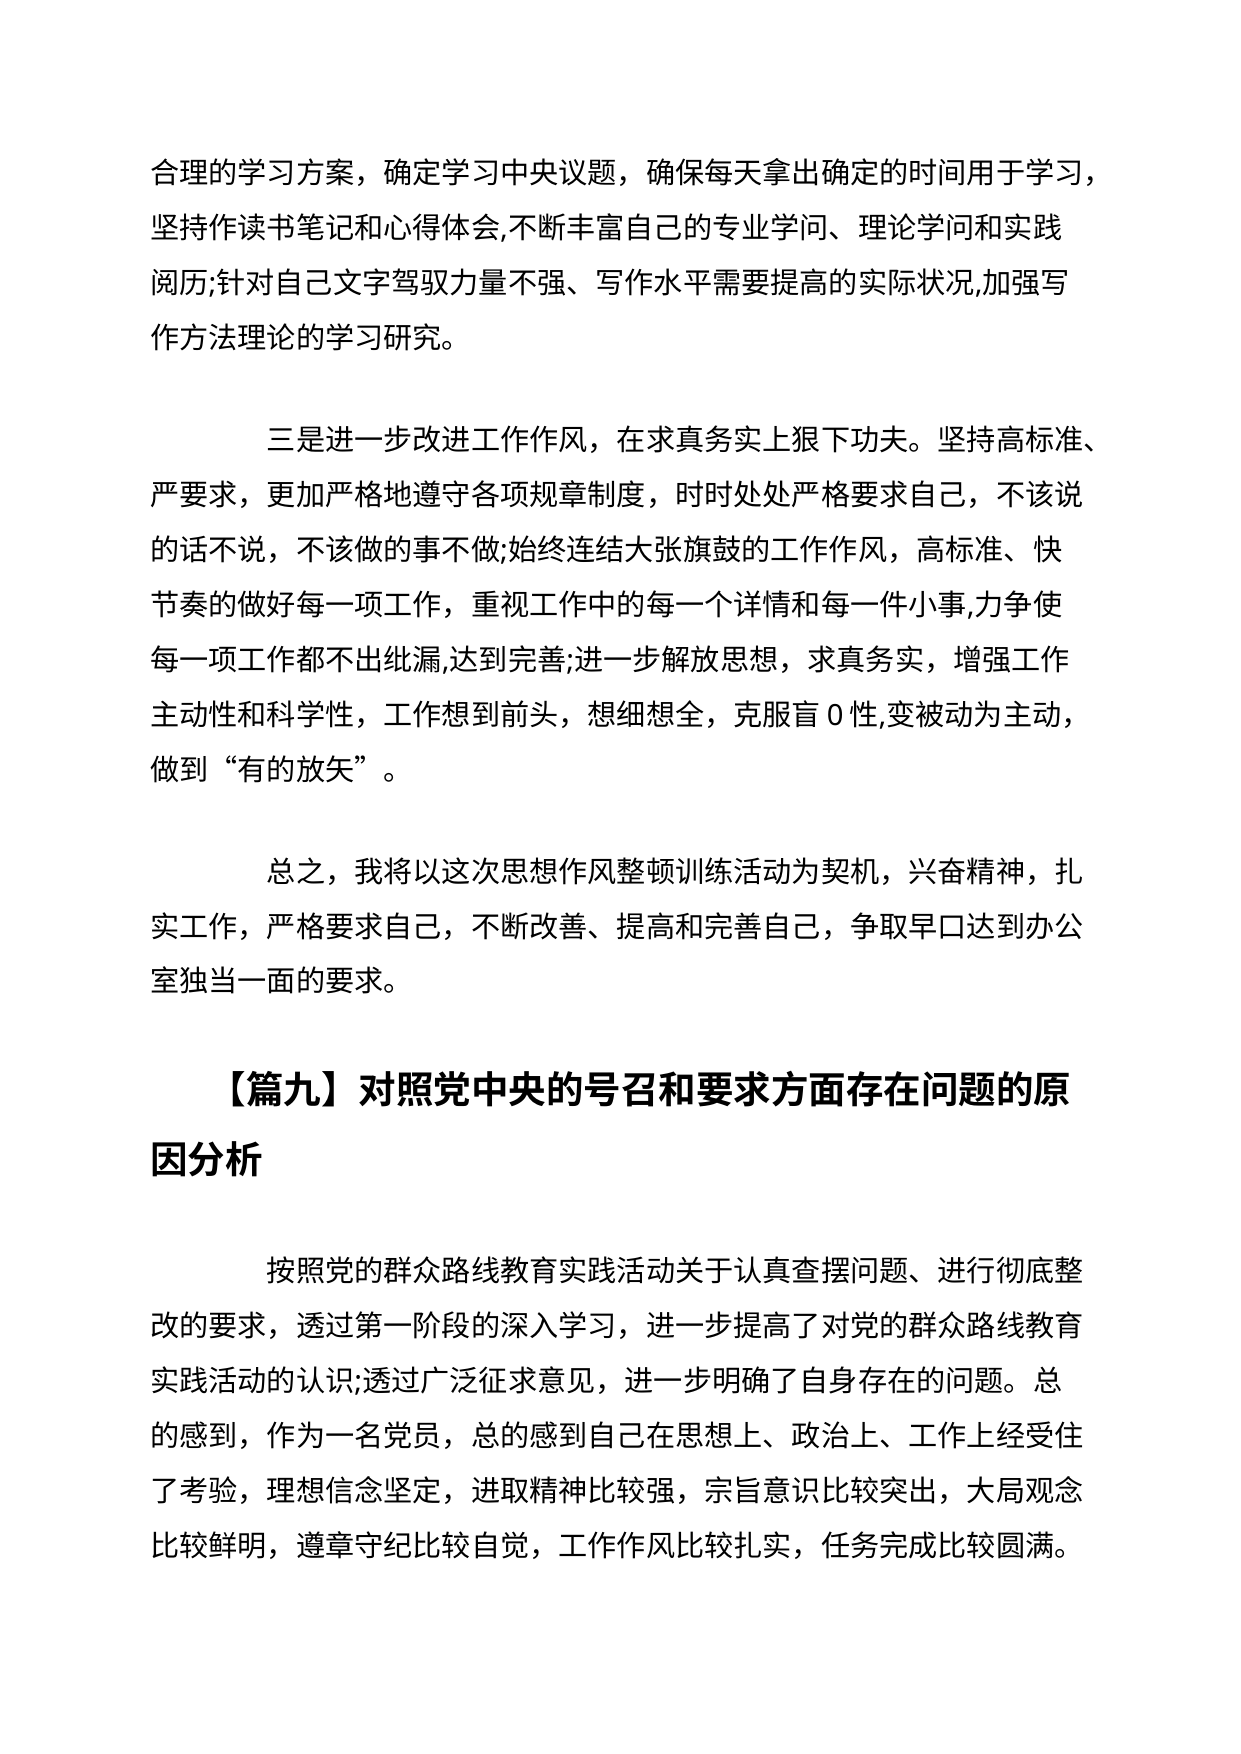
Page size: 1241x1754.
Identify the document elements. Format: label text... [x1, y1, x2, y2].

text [150, 1248, 1090, 1564]
text 【篇九】对照党中央的号召和要求方面存在问题的原因分析 [150, 1060, 1090, 1184]
text 三是进一步改进工作作风，在求真务实上狠下功夫。坚持高标准、严要求，更加严格地遵守各项规章制度，时时处处严格要求自己，不该说的话不说，不该做的事不做;始终连结大张旗鼓的工作作风，高标准、快节奏的做好每一项工作，重视工作中的每一个详情和每一件小事,力争使每一项工作都不出纰漏,达到完善;进一步解放思想，求真务实，增强工作主动性和科学性，工作想到前头，想细想全，克服盲0性,变被动为主动，做到“有的放矢”。 [150, 417, 1090, 789]
text 总之，我将以这次思想作风整顿训练活动为契机，兴奋精神，扎实工作，严格要求自己，不断改善、提高和完善自己，争取早口达到办公室独当一面的要求。 [150, 848, 1090, 1000]
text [150, 150, 1090, 357]
